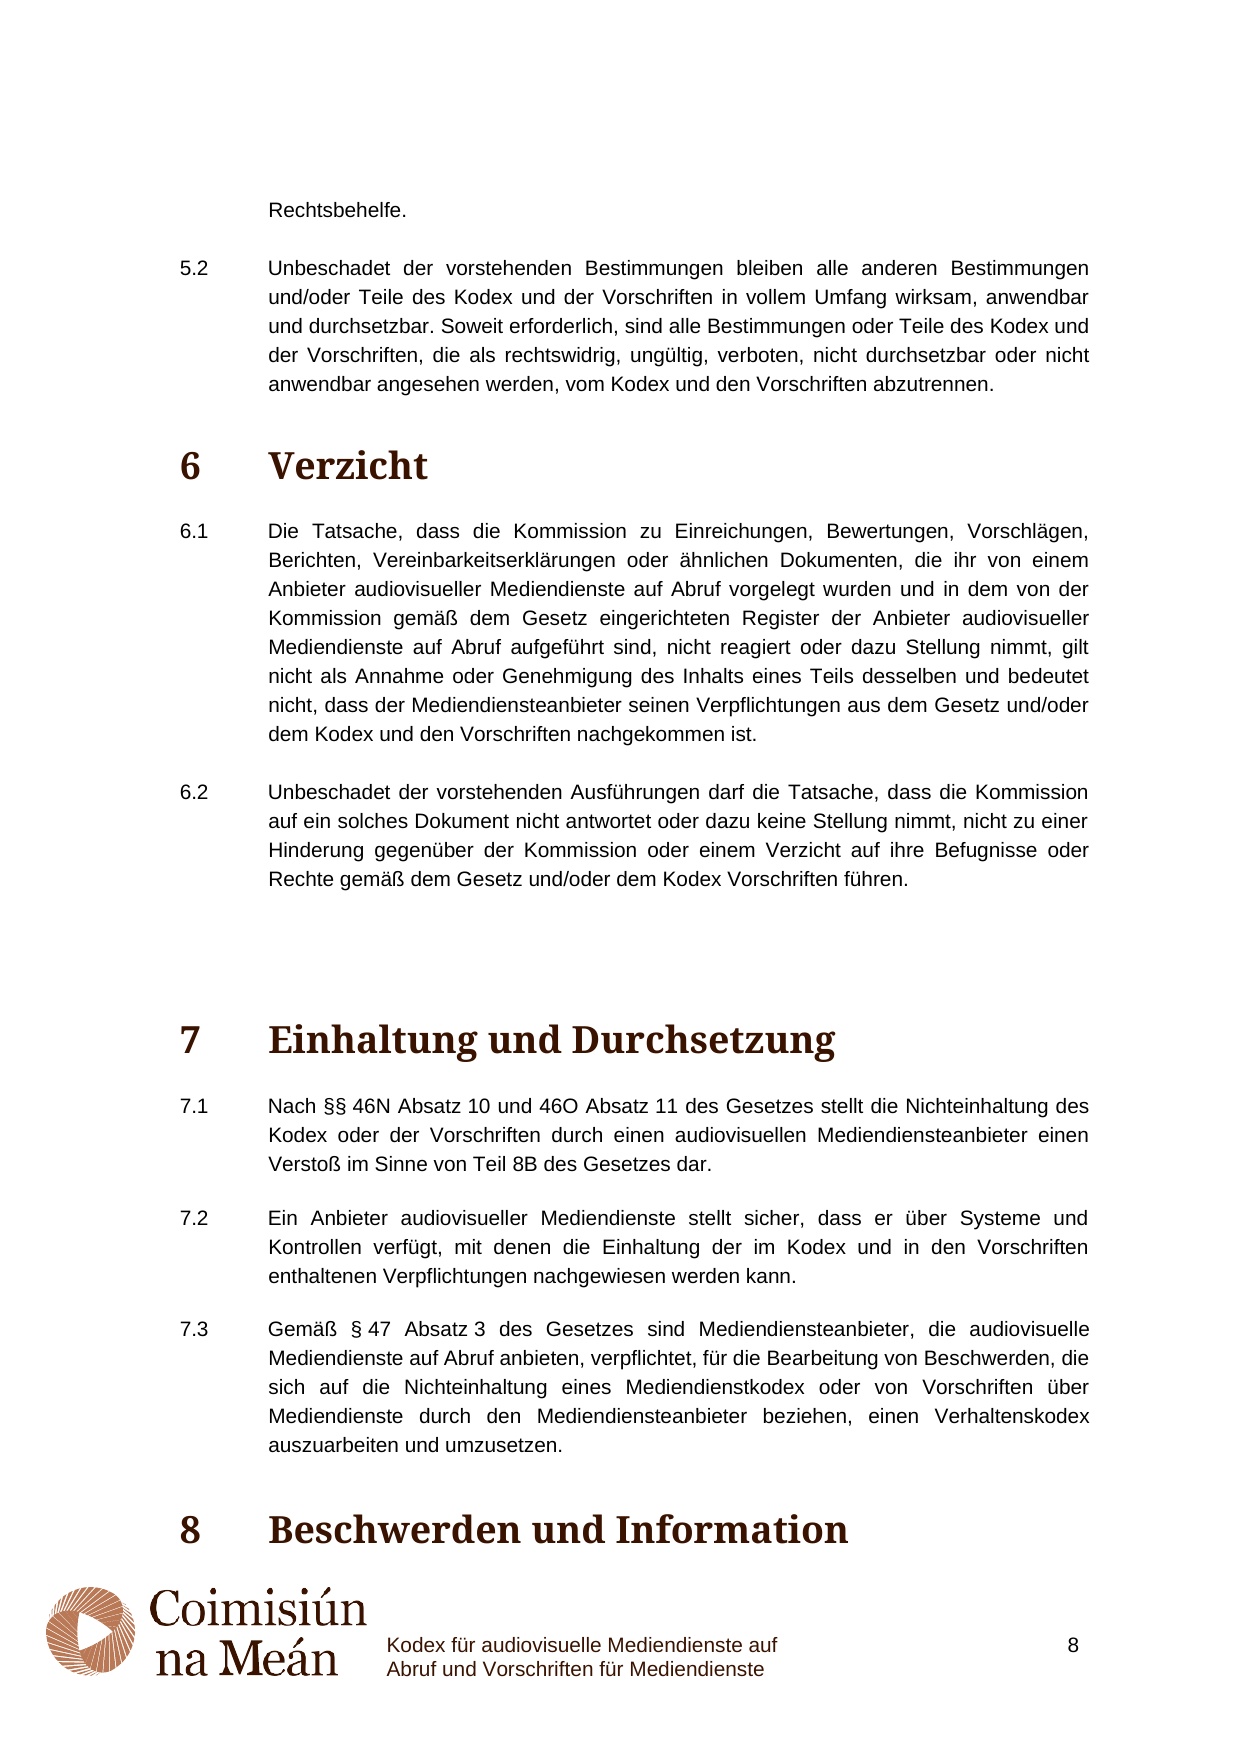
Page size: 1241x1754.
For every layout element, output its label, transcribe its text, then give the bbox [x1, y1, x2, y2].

list Unbeschadet der vorstehenden Bestimmungen bleiben alle anderen Bestimmungen und/oder Teile des Kodex und der Vorschriften in vollem Umfang wirksam, anwendbar und durchsetzbar. Soweit erforderlich, sind alle Bestimmungen oder Teile des Kodex und der Vorschriften, die als rechtswidrig, ungültig, verboten, nicht durchsetzbar oder nicht anwendbar angesehen werden, vom Kodex und den Vorschriften abzutrennen. [179, 256, 1090, 396]
list Gemäß § 47 Absatz 3 des Gesetzes sind Mediendiensteanbieter, die audiovisuelle Mediendienste auf Abruf anbieten, verpflichtet, für die Bearbeitung von Beschwerden, die sich auf die Nichteinhaltung eines Mediendienstkodex oder von Vorschriften über Mediendienste durch den Mediendiensteanbieter beziehen, einen Verhaltenskodex auszuarbeiten und umzusetzen. [179, 1317, 1090, 1456]
subtitle Verzicht [179, 439, 1180, 490]
subtitle Beschwerden und Information [179, 1503, 1180, 1554]
list Unbeschadet der vorstehenden Ausführungen darf die Tatsache, dass die Kommission auf ein solches Dokument nicht antwortet oder dazu keine Stellung nimmt, nicht zu einer Hinderung gegenüber der Kommission oder einem Verzicht auf ihre Befugnisse oder Rechte gemäß dem Gesetz und/oder dem Kodex Vorschriften führen. [179, 780, 1090, 891]
subtitle Einhaltung und Durchsetzung [179, 1014, 1180, 1065]
picture [150, 1587, 367, 1626]
list Die Tatsache, dass die Kommission zu Einreichungen, Bewertungen, Vorschlägen, Berichten, Vereinbarkeitserklärungen oder ähnlichen Dokumenten, die ihr von einem Anbieter audiovisueller Mediendienste auf Abruf vorgelegt wurden und in dem von der Kommission gemäß dem Gesetz eingerichteten Register der Anbieter audiovisueller Mediendienste auf Abruf aufgeführt sind, nicht reagiert oder dazu Stellung nimmt, gilt nicht als Annahme oder Genehmigung des Inhalts eines Teils desselben und bedeutet nicht, dass der Mediendiensteanbieter seinen Verpflichtungen aus dem Gesetz und/oder dem Kodex und den Vorschriften nachgekommen ist. [179, 519, 1090, 746]
list Nach §§ 46N Absatz 10 und 46O Absatz 11 des Gesetzes stellt die Nichteinhaltung des Kodex oder der Vorschriften durch einen audiovisuellen Mediendiensteanbieter einen Verstoß im Sinne von Teil 8B des Gesetzes dar. [179, 1094, 1089, 1176]
picture [263, 1637, 338, 1676]
list Ein Anbieter audiovisueller Mediendienste stellt sicher, dass er über Systeme und Kontrollen verfügt, mit denen die Einhaltung der im Kodex und in den Vorschriften enthaltenen Verpflichtungen nachgewiesen werden kann. [179, 1206, 1089, 1287]
picture [156, 1650, 208, 1676]
